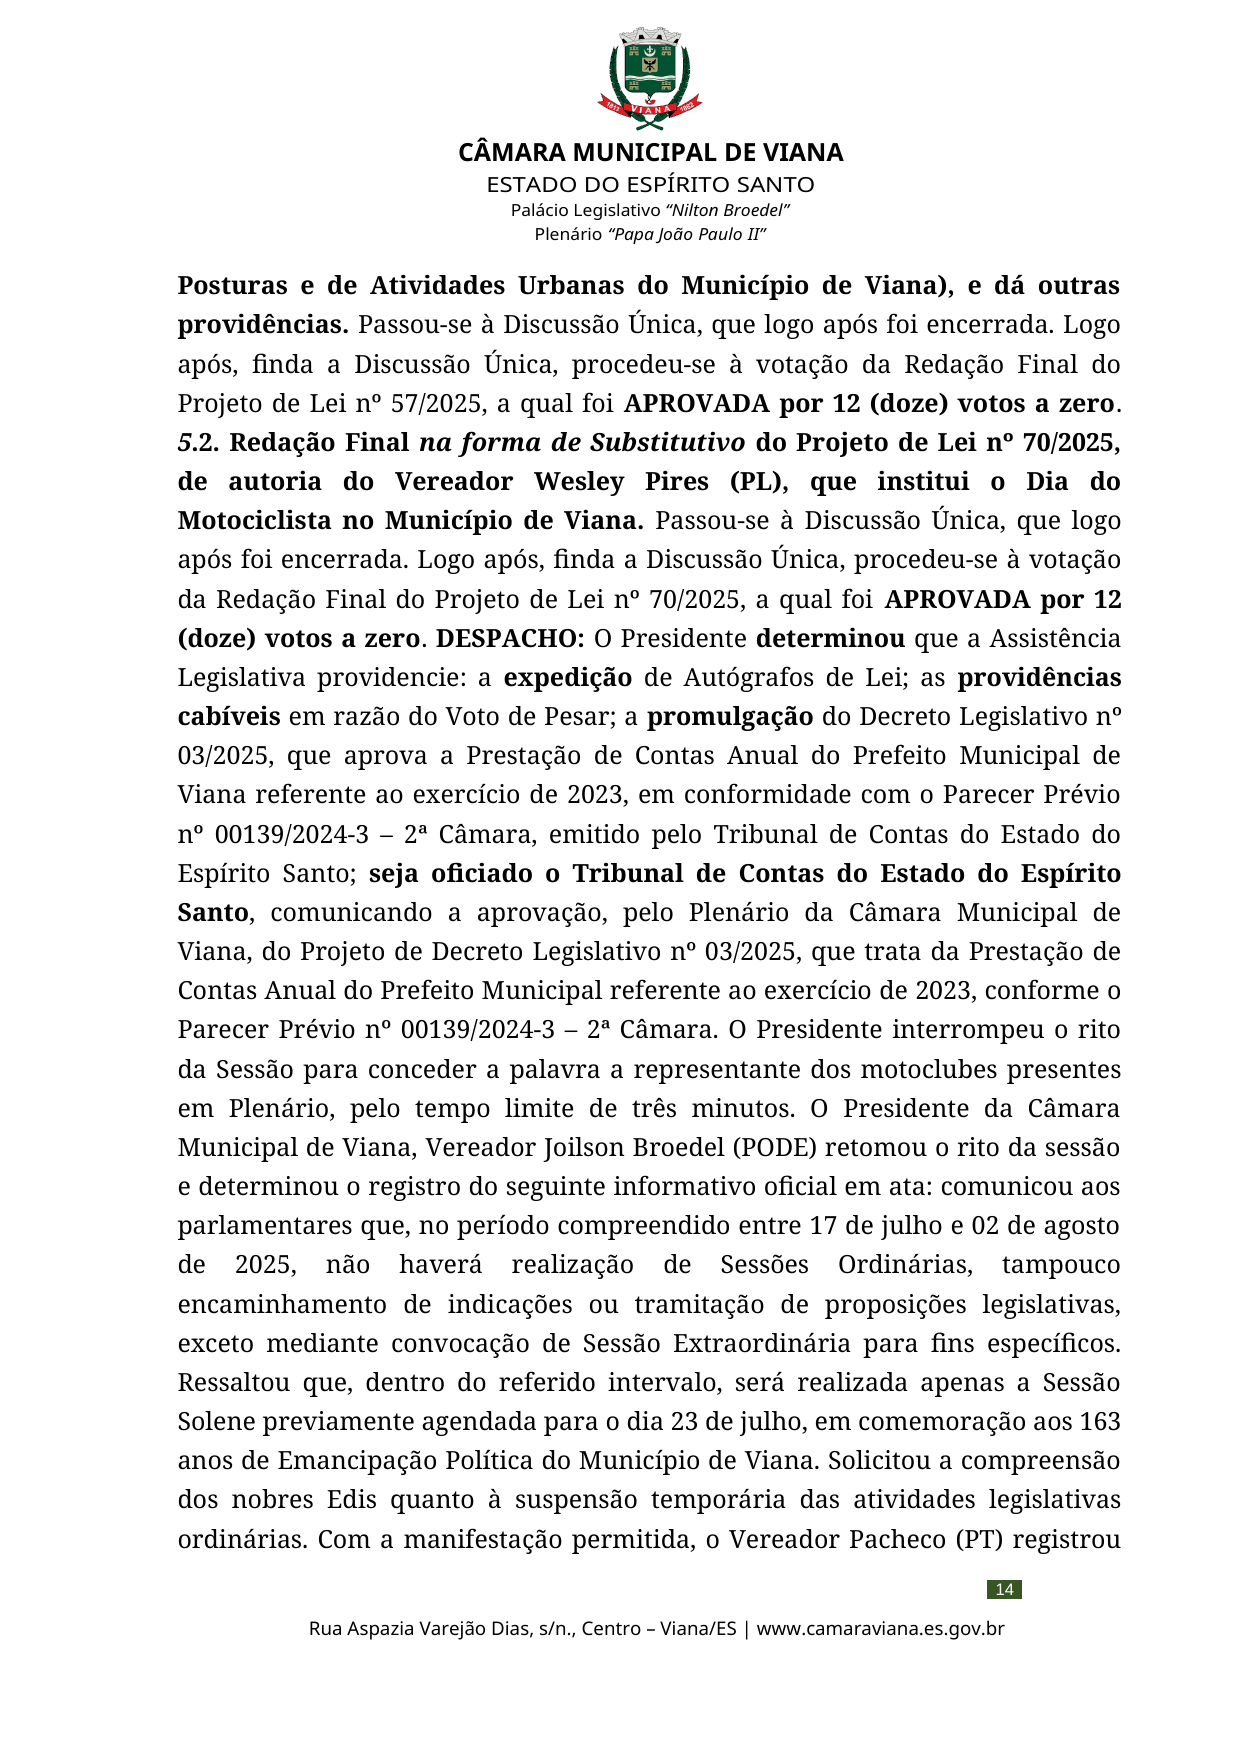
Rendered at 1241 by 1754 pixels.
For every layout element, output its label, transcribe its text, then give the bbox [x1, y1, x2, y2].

picture [595, 23, 705, 133]
